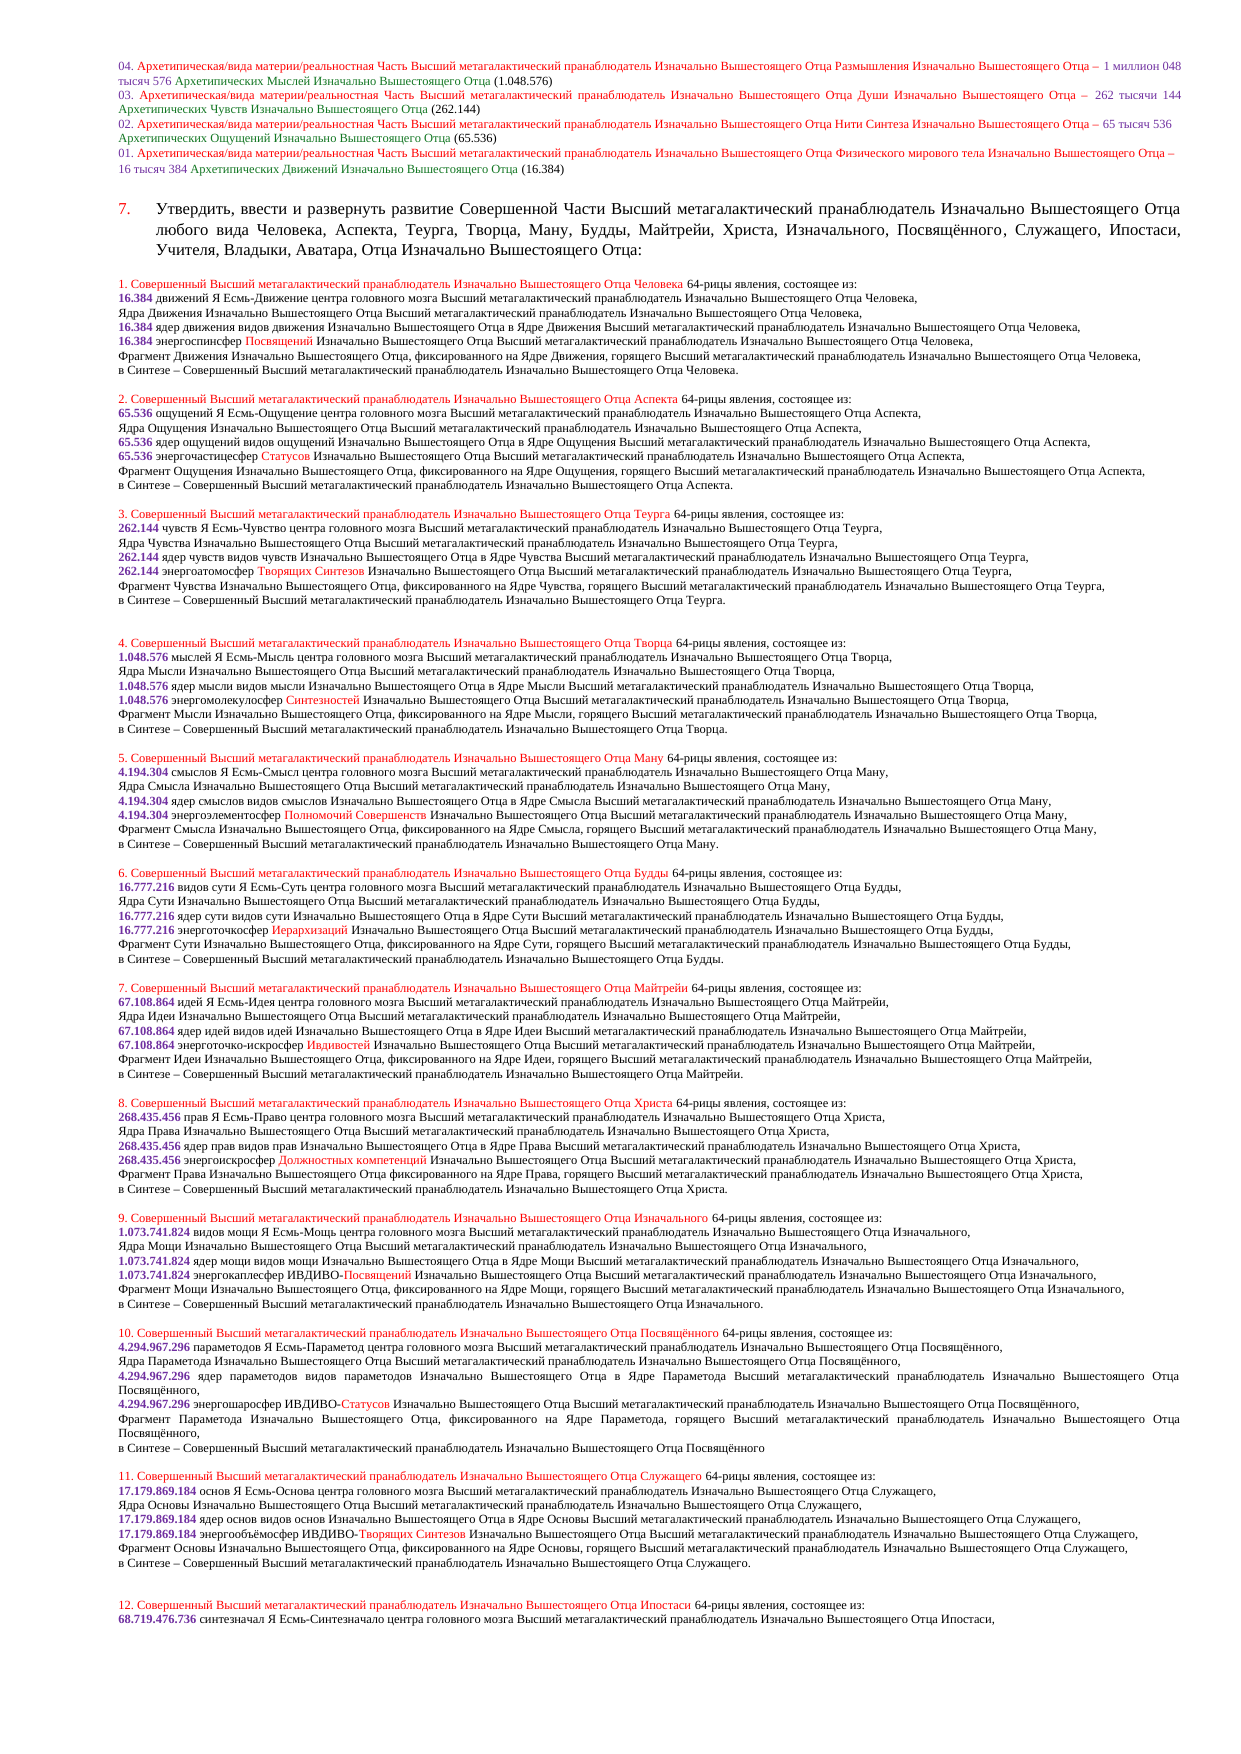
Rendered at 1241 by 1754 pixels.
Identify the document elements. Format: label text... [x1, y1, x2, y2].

text 2. Совершенный Высший метагалактический пранаблюдатель Изначально Вышестоящего Отца Аспекта 64-рицы явления, состоящее из: [118, 392, 1181, 406]
text 16.777.216 ядер сути видов сути Изначально Вышестоящего Отца в Ядре Сути Высший метагалактический пранаблюдатель Изначально Вышестоящего Отца Будды, [118, 908, 1181, 923]
text Фрагмент Основы Изначально Вышестоящего Отца, фиксированного на Ядре Основы, горящего Высший метагалактический пранаблюдатель Изначально Вышестоящего Отца Служащего, [118, 1541, 1181, 1555]
text Фрагмент Права Изначально Вышестоящего Отца фиксированного на Ядре Права, горящего Высший метагалактический пранаблюдатель Изначально Вышестоящего Отца Христа, [118, 1167, 1181, 1182]
text в Синтезе – Совершенный Высший метагалактический пранаблюдатель Изначально Вышестоящего Отца Майтрейи. [118, 1067, 1181, 1081]
text в Синтезе – Совершенный Высший метагалактический пранаблюдатель Изначально Вышестоящего Отца Человека. [118, 363, 1181, 377]
text 17.179.869.184 энергообъёмосфер ИВДИВО-Творящих Синтезов Изначально Вышестоящего Отца Высший метагалактический пранаблюдатель Изначально Вышестоящего Отца Служащего, [118, 1527, 1181, 1541]
text Ядра Смысла Изначально Вышестоящего Отца Высший метагалактический пранаблюдатель Изначально Вышестоящего Отца Ману, [118, 779, 1181, 793]
text 67.108.864 ядер идей видов идей Изначально Вышестоящего Отца в Ядре Идеи Высший метагалактический пранаблюдатель Изначально Вышестоящего Отца Майтрейи, [118, 1023, 1181, 1038]
text 5. Совершенный Высший метагалактический пранаблюдатель Изначально Вышестоящего Отца Ману 64-рицы явления, состоящее из: [118, 750, 1181, 765]
text 16.777.216 видов сути Я Есмь-Суть центра головного мозга Высший метагалактический пранаблюдатель Изначально Вышестоящего Отца Будды, [118, 880, 1181, 894]
text 262.144 чувств Я Есмь-Чувство центра головного мозга Высший метагалактический пранаблюдатель Изначально Вышестоящего Отца Теурга, [118, 521, 1181, 535]
text 268.435.456 энергоискросфер Должностных компетенций Изначально Вышестоящего Отца Высший метагалактический пранаблюдатель Изначально Вышестоящего Отца Христа, [118, 1153, 1181, 1167]
text 7. Совершенный Высший метагалактический пранаблюдатель Изначально Вышестоящего Отца Майтрейи 64-рицы явления, состоящее из: [118, 980, 1181, 995]
text в Синтезе – Совершенный Высший метагалактический пранаблюдатель Изначально Вышестоящего Отца Изначального. [118, 1297, 1181, 1311]
text Фрагмент Идеи Изначально Вышестоящего Отца, фиксированного на Ядре Идеи, горящего Высший метагалактический пранаблюдатель Изначально Вышестоящего Отца Майтрейи, [118, 1052, 1181, 1067]
text Ядра Параметода Изначально Вышестоящего Отца Высший метагалактический пранаблюдатель Изначально Вышестоящего Отца Посвящённого, [118, 1354, 1181, 1368]
text 4.194.304 ядер смыслов видов смыслов Изначально Вышестоящего Отца в Ядре Смысла Высший метагалактический пранаблюдатель Изначально Вышестоящего Отца Ману, [118, 793, 1181, 808]
text 4.294.967.296 параметодов Я Есмь-Параметод центра головного мозга Высший метагалактический пранаблюдатель Изначально Вышестоящего Отца Посвящённого, [118, 1340, 1181, 1354]
text 262.144 ядер чувств видов чувств Изначально Вышестоящего Отца в Ядре Чувства Высший метагалактический пранаблюдатель Изначально Вышестоящего Отца Теурга, [118, 550, 1181, 564]
text 04. Архетипическая/вида материи/реальностная Часть Высший метагалактический пранаблюдатель Изначально Вышестоящего Отца Размышления Изначально Вышестоящего Отца – 1 миллион 048 тысяч 576 Архетипических Мыслей Изначально Вышестоящего Отца (1.048.576) [118, 59, 1181, 88]
text 12. Совершенный Высший метагалактический пранаблюдатель Изначально Вышестоящего Отца Ипостаси 64-рицы явления, состоящее из: [118, 1598, 1181, 1612]
text 8. Совершенный Высший метагалактический пранаблюдатель Изначально Вышестоящего Отца Христа 64-рицы явления, состоящее из: [118, 1095, 1181, 1110]
text Фрагмент Параметода Изначально Вышестоящего Отца, фиксированного на Ядре Параметода, горящего Высший метагалактический пранаблюдатель Изначально Вышестоящего Отца Посвящённого, [118, 1412, 1181, 1440]
text Ядра Идеи Изначально Вышестоящего Отца Высший метагалактический пранаблюдатель Изначально Вышестоящего Отца Майтрейи, [118, 1009, 1181, 1023]
text 4.294.967.296 ядер параметодов видов параметодов Изначально Вышестоящего Отца в Ядре Параметода Высший метагалактический пранаблюдатель Изначально Вышестоящего Отца Посвящённого, [118, 1368, 1181, 1397]
text Ядра Мощи Изначально Вышестоящего Отца Высший метагалактический пранаблюдатель Изначально Вышестоящего Отца Изначального, [118, 1239, 1181, 1253]
text 17.179.869.184 ядер основ видов основ Изначально Вышестоящего Отца в Ядре Основы Высший метагалактический пранаблюдатель Изначально Вышестоящего Отца Служащего, [118, 1512, 1181, 1527]
text 6. Совершенный Высший метагалактический пранаблюдатель Изначально Вышестоящего Отца Будды 64-рицы явления, состоящее из: [118, 865, 1181, 880]
text 16.384 энергоспинсфер Посвящений Изначально Вышестоящего Отца Высший метагалактический пранаблюдатель Изначально Вышестоящего Отца Человека, [118, 334, 1181, 348]
text в Синтезе – Совершенный Высший метагалактический пранаблюдатель Изначально Вышестоящего Отца Посвящённого [118, 1440, 1181, 1455]
text 1.048.576 энергомолекулосфер Синтезностей Изначально Вышестоящего Отца Высший метагалактический пранаблюдатель Изначально Вышестоящего Отца Творца, [118, 693, 1181, 707]
list Утвердить, ввести и развернуть развитие Совершенной Части Высший метагалактический пранаблюдатель Изначально Вышестоящего Отца любого вида Человека, Аспекта, Теурга, Творца, Ману, Будды, Майтрейи, Христа, Изначального, Посвящённого, Служащего, Ипостаси, Учителя, Владыки, Аватара, Отца Изначально Вышестоящего Отца: [118, 199, 1181, 259]
text 1.048.576 мыслей Я Есмь-Мысль центра головного мозга Высший метагалактический пранаблюдатель Изначально Вышестоящего Отца Творца, [118, 650, 1181, 664]
text в Синтезе – Совершенный Высший метагалактический пранаблюдатель Изначально Вышестоящего Отца Будды. [118, 952, 1181, 966]
text Ядра Права Изначально Вышестоящего Отца Высший метагалактический пранаблюдатель Изначально Вышестоящего Отца Христа, [118, 1124, 1181, 1138]
text Фрагмент Мысли Изначально Вышестоящего Отца, фиксированного на Ядре Мысли, горящего Высший метагалактический пранаблюдатель Изначально Вышестоящего Отца Творца, [118, 707, 1181, 722]
text 02. Архетипическая/вида материи/реальностная Часть Высший метагалактический пранаблюдатель Изначально Вышестоящего Отца Нити Синтеза Изначально Вышестоящего Отца – 65 тысяч 536 Архетипических Ощущений Изначально Вышестоящего Отца (65.536) [118, 117, 1181, 145]
text Фрагмент Сути Изначально Вышестоящего Отца, фиксированного на Ядре Сути, горящего Высший метагалактический пранаблюдатель Изначально Вышестоящего Отца Будды, [118, 937, 1181, 952]
text Фрагмент Движения Изначально Вышестоящего Отца, фиксированного на Ядре Движения, горящего Высший метагалактический пранаблюдатель Изначально Вышестоящего Отца Человека, [118, 348, 1181, 363]
text Фрагмент Смысла Изначально Вышестоящего Отца, фиксированного на Ядре Смысла, горящего Высший метагалактический пранаблюдатель Изначально Вышестоящего Отца Ману, [118, 822, 1181, 837]
text 16.384 движений Я Есмь-Движение центра головного мозга Высший метагалактический пранаблюдатель Изначально Вышестоящего Отца Человека, [118, 291, 1181, 305]
text Ядра Движения Изначально Вышестоящего Отца Высший метагалактический пранаблюдатель Изначально Вышестоящего Отца Человека, [118, 305, 1181, 320]
text 65.536 энергочастицесфер Статусов Изначально Вышестоящего Отца Высший метагалактический пранаблюдатель Изначально Вышестоящего Отца Аспекта, [118, 449, 1181, 463]
text 17.179.869.184 основ Я Есмь-Основа центра головного мозга Высший метагалактический пранаблюдатель Изначально Вышестоящего Отца Служащего, [118, 1483, 1181, 1498]
text 4.194.304 смыслов Я Есмь-Смысл центра головного мозга Высший метагалактический пранаблюдатель Изначально Вышестоящего Отца Ману, [118, 765, 1181, 779]
text 65.536 ядер ощущений видов ощущений Изначально Вышестоящего Отца в Ядре Ощущения Высший метагалактический пранаблюдатель Изначально Вышестоящего Отца Аспекта, [118, 435, 1181, 449]
text 3. Совершенный Высший метагалактический пранаблюдатель Изначально Вышестоящего Отца Теурга 64-рицы явления, состоящее из: [118, 507, 1181, 521]
text 268.435.456 прав Я Есмь-Право центра головного мозга Высший метагалактический пранаблюдатель Изначально Вышестоящего Отца Христа, [118, 1110, 1181, 1124]
text 65.536 ощущений Я Есмь-Ощущение центра головного мозга Высший метагалактический пранаблюдатель Изначально Вышестоящего Отца Аспекта, [118, 406, 1181, 420]
text 11. Совершенный Высший метагалактический пранаблюдатель Изначально Вышестоящего Отца Служащего 64-рицы явления, состоящее из: [118, 1469, 1181, 1483]
text в Синтезе – Совершенный Высший метагалактический пранаблюдатель Изначально Вышестоящего Отца Ману. [118, 837, 1181, 851]
text 268.435.456 ядер прав видов прав Изначально Вышестоящего Отца в Ядре Права Высший метагалактический пранаблюдатель Изначально Вышестоящего Отца Христа, [118, 1138, 1181, 1153]
text 01. Архетипическая/вида материи/реальностная Часть Высший метагалактический пранаблюдатель Изначально Вышестоящего Отца Физического мирового тела Изначально Вышестоящего Отца – 16 тысяч 384 Архетипических Движений Изначально Вышестоящего Отца (16.384) [118, 145, 1181, 176]
text 10. Совершенный Высший метагалактический пранаблюдатель Изначально Вышестоящего Отца Посвящённого 64-рицы явления, состоящее из: [118, 1325, 1181, 1340]
text в Синтезе – Совершенный Высший метагалактический пранаблюдатель Изначально Вышестоящего Отца Христа. [118, 1182, 1181, 1196]
text 4. Совершенный Высший метагалактический пранаблюдатель Изначально Вышестоящего Отца Творца 64-рицы явления, состоящее из: [118, 635, 1181, 650]
text 1.073.741.824 энергокаплесфер ИВДИВО-Посвящений Изначально Вышестоящего Отца Высший метагалактический пранаблюдатель Изначально Вышестоящего Отца Изначального, [118, 1268, 1181, 1282]
text 68.719.476.736 синтезначал Я Есмь-Синтезначало центра головного мозга Высший метагалактический пранаблюдатель Изначально Вышестоящего Отца Ипостаси, [118, 1612, 1181, 1626]
text Ядра Чувства Изначально Вышестоящего Отца Высший метагалактический пранаблюдатель Изначально Вышестоящего Отца Теурга, [118, 535, 1181, 550]
text 9. Совершенный Высший метагалактический пранаблюдатель Изначально Вышестоящего Отца Изначального 64-рицы явления, состоящее из: [118, 1210, 1181, 1225]
text 262.144 энергоатомосфер Творящих Синтезов Изначально Вышестоящего Отца Высший метагалактический пранаблюдатель Изначально Вышестоящего Отца Теурга, [118, 564, 1181, 578]
text в Синтезе – Совершенный Высший метагалактический пранаблюдатель Изначально Вышестоящего Отца Творца. [118, 722, 1181, 736]
text в Синтезе – Совершенный Высший метагалактический пранаблюдатель Изначально Вышестоящего Отца Служащего. [118, 1555, 1181, 1570]
text в Синтезе – Совершенный Высший метагалактический пранаблюдатель Изначально Вышестоящего Отца Аспекта. [118, 478, 1181, 492]
text Фрагмент Мощи Изначально Вышестоящего Отца, фиксированного на Ядре Мощи, горящего Высший метагалактический пранаблюдатель Изначально Вышестоящего Отца Изначального, [118, 1282, 1181, 1297]
text Ядра Мысли Изначально Вышестоящего Отца Высший метагалактический пранаблюдатель Изначально Вышестоящего Отца Творца, [118, 664, 1181, 678]
text 1.073.741.824 ядер мощи видов мощи Изначально Вышестоящего Отца в Ядре Мощи Высший метагалактический пранаблюдатель Изначально Вышестоящего Отца Изначального, [118, 1253, 1181, 1268]
text 1.048.576 ядер мысли видов мысли Изначально Вышестоящего Отца в Ядре Мысли Высший метагалактический пранаблюдатель Изначально Вышестоящего Отца Творца, [118, 678, 1181, 693]
text Ядра Основы Изначально Вышестоящего Отца Высший метагалактический пранаблюдатель Изначально Вышестоящего Отца Служащего, [118, 1498, 1181, 1512]
text Ядра Сути Изначально Вышестоящего Отца Высший метагалактический пранаблюдатель Изначально Вышестоящего Отца Будды, [118, 894, 1181, 908]
text 1.073.741.824 видов мощи Я Есмь-Мощь центра головного мозга Высший метагалактический пранаблюдатель Изначально Вышестоящего Отца Изначального, [118, 1225, 1181, 1239]
text 67.108.864 идей Я Есмь-Идея центра головного мозга Высший метагалактический пранаблюдатель Изначально Вышестоящего Отца Майтрейи, [118, 995, 1181, 1009]
text 4.294.967.296 энергошаросфер ИВДИВО-Статусов Изначально Вышестоящего Отца Высший метагалактический пранаблюдатель Изначально Вышестоящего Отца Посвящённого, [118, 1397, 1181, 1412]
text Фрагмент Чувства Изначально Вышестоящего Отца, фиксированного на Ядре Чувства, горящего Высший метагалактический пранаблюдатель Изначально Вышестоящего Отца Теурга, [118, 578, 1181, 593]
text 16.777.216 энерготочкосфер Иерархизаций Изначально Вышестоящего Отца Высший метагалактический пранаблюдатель Изначально Вышестоящего Отца Будды, [118, 923, 1181, 937]
text 03. Архетипическая/вида материи/реальностная Часть Высший метагалактический пранаблюдатель Изначально Вышестоящего Отца Души Изначально Вышестоящего Отца – 262 тысячи 144 Архетипических Чувств Изначально Вышестоящего Отца (262.144) [118, 88, 1181, 117]
text Ядра Ощущения Изначально Вышестоящего Отца Высший метагалактический пранаблюдатель Изначально Вышестоящего Отца Аспекта, [118, 420, 1181, 435]
text 4.194.304 энергоэлементосфер Полномочий Совершенств Изначально Вышестоящего Отца Высший метагалактический пранаблюдатель Изначально Вышестоящего Отца Ману, [118, 808, 1181, 822]
text 1. Совершенный Высший метагалактический пранаблюдатель Изначально Вышестоящего Отца Человека 64-рицы явления, состоящее из: [118, 277, 1181, 291]
text 67.108.864 энерготочко-искросфер Ивдивостей Изначально Вышестоящего Отца Высший метагалактический пранаблюдатель Изначально Вышестоящего Отца Майтрейи, [118, 1038, 1181, 1052]
text в Синтезе – Совершенный Высший метагалактический пранаблюдатель Изначально Вышестоящего Отца Теурга. [118, 593, 1181, 607]
text 16.384 ядер движения видов движения Изначально Вышестоящего Отца в Ядре Движения Высший метагалактический пранаблюдатель Изначально Вышестоящего Отца Человека, [118, 320, 1181, 334]
text Фрагмент Ощущения Изначально Вышестоящего Отца, фиксированного на Ядре Ощущения, горящего Высший метагалактический пранаблюдатель Изначально Вышестоящего Отца Аспекта, [118, 463, 1181, 478]
